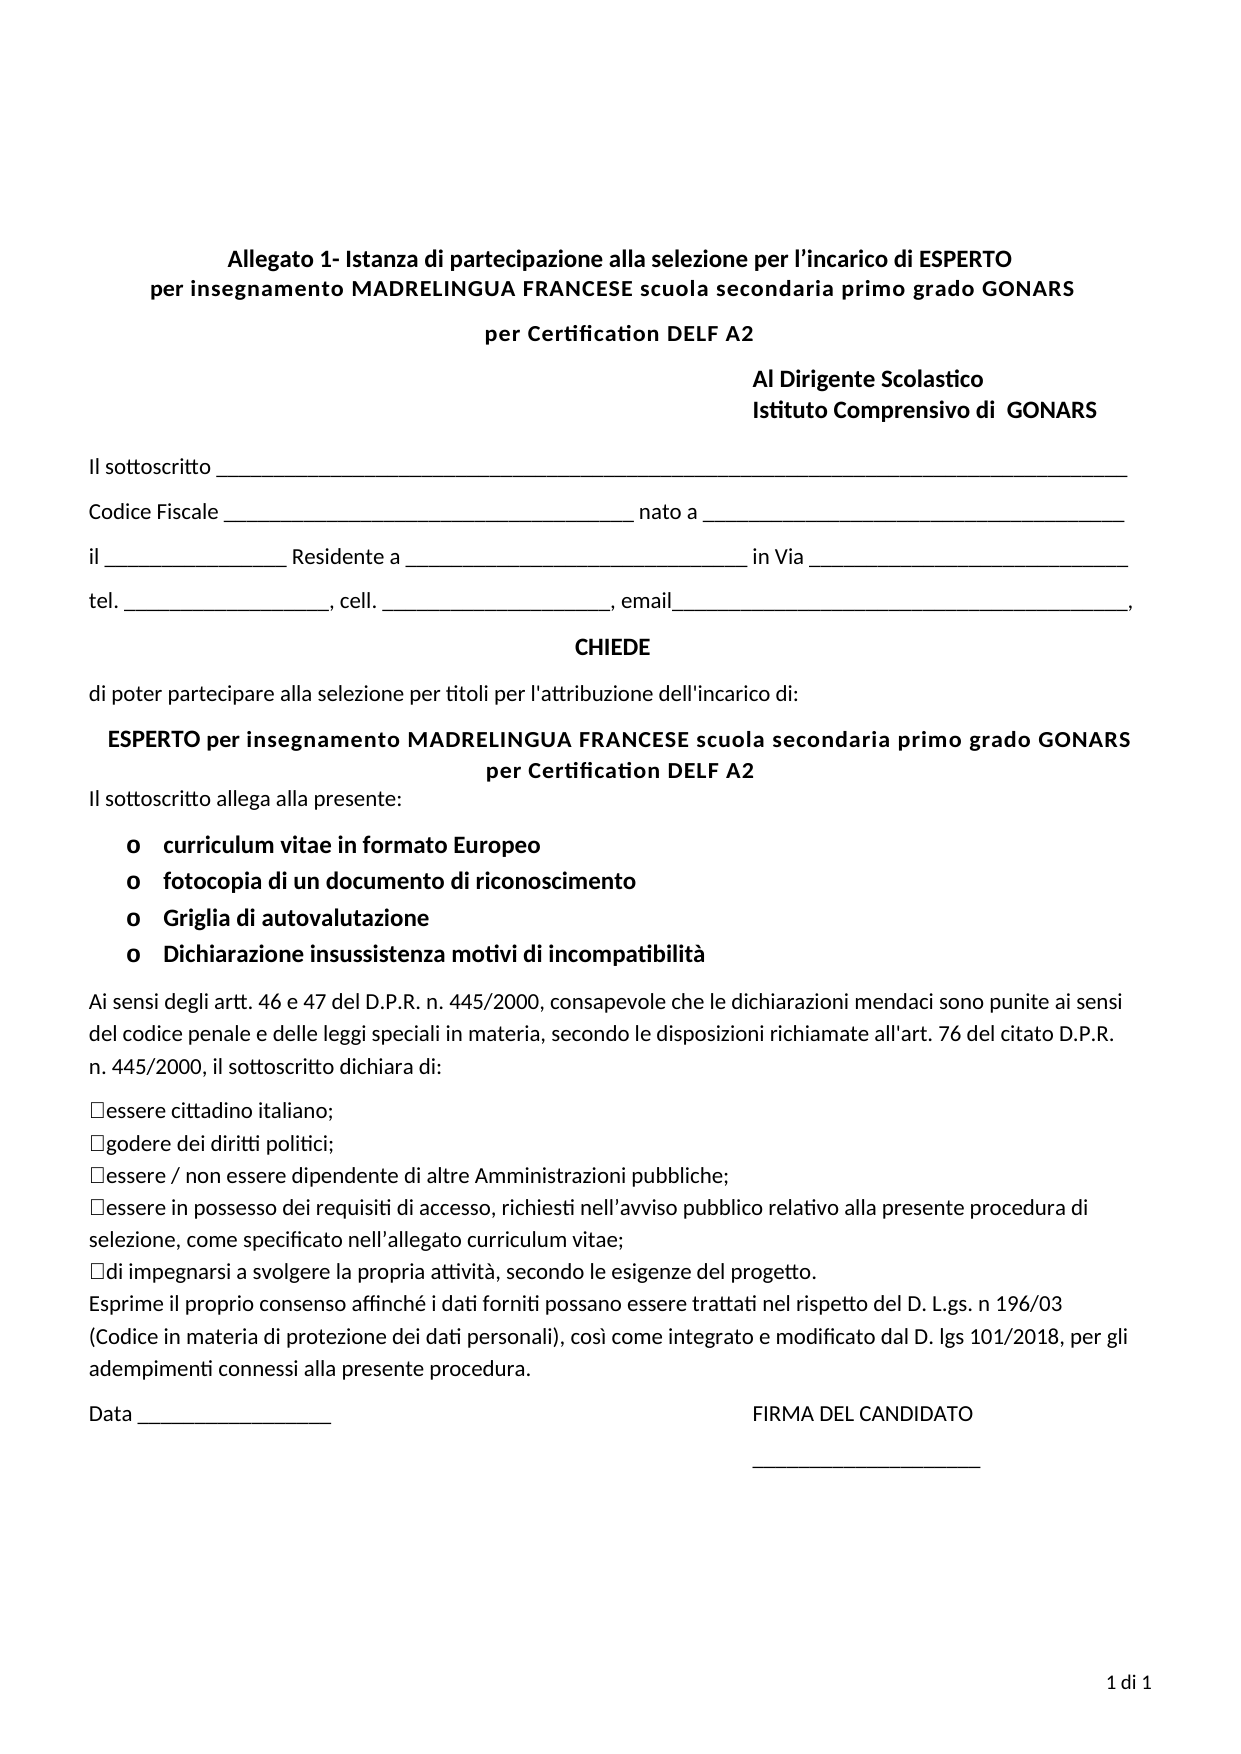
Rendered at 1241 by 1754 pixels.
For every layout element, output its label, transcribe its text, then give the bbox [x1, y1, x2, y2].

text Esprime il proprio consenso affinché i dati forniti possano essere trattati nel rispetto del D. L.gs. n 196/03 (Codice in materia di protezione dei dati personali), così come integrato e modificato dal D. lgs 101/2018, per gli adempimenti connessi alla presente procedura. [89, 1289, 1137, 1382]
text Il sottoscritto allega alla presente: [89, 784, 1137, 812]
text Allegato 1- Istanza di partecipazione alla selezione per l’incarico di ESPERTO [89, 243, 1151, 274]
list Dichiarazione insussistenza motivi di incompatibilità [126, 938, 1137, 970]
text Data _________________ FIRMA DEL CANDIDATO [89, 1399, 1137, 1427]
list Griglia di autovalutazione [126, 902, 1137, 934]
text per insegnamento MADRELINGUA FRANCESE scuola secondaria primo grado GONARS [89, 274, 1137, 302]
text Istituto Comprensivo di GONARS [89, 394, 1137, 424]
text ____________________ [89, 1443, 1137, 1471]
text essere cittadino italiano; [89, 1096, 1137, 1124]
text CHIEDE [89, 631, 1137, 662]
text di poter partecipare alla selezione per titoli per l'attribuzione dell'incarico di: [89, 679, 1137, 707]
text di impegnarsi a svolgere la propria attività, secondo le esigenze del progetto. [89, 1257, 1137, 1285]
list fotocopia di un documento di riconoscimento [126, 866, 1137, 897]
text Codice Fiscale ____________________________________ nato a _____________________________________ [89, 497, 1137, 525]
text essere in possesso dei requisiti di accesso, richiesti nell’avviso pubblico relativo alla presente procedura di selezione, come specificato nell’allegato curriculum vitae; [89, 1193, 1137, 1253]
text ESPERTO per insegnamento MADRELINGUA FRANCESE scuola secondaria primo grado GONARS per Certification DELF A2 [89, 723, 1151, 784]
text godere dei diritti politici; [89, 1129, 1137, 1157]
text essere / non essere dipendente di altre Amministrazioni pubbliche; [89, 1161, 1137, 1189]
text il ________________ Residente a ______________________________ in Via ____________________________ [89, 542, 1152, 570]
text per Certification DELF A2 [89, 319, 1137, 347]
text Il sottoscritto ________________________________________________________________________________ [89, 452, 1137, 480]
list curriculum vitae in formato Europeo [126, 829, 1137, 861]
text Al Dirigente Scolastico [89, 363, 1137, 394]
text Ai sensi degli artt. 46 e 47 del D.P.R. n. 445/2000, consapevole che le dichiarazioni mendaci sono punite ai sensi del codice penale e delle leggi speciali in materia, secondo le disposizioni richiamate all'art. 76 del citato D.P.R. n. 445/2000, il sottoscritto dichiara di: [89, 987, 1137, 1080]
text tel. __________________, cell. ____________________, email________________________________________, [89, 586, 1137, 614]
